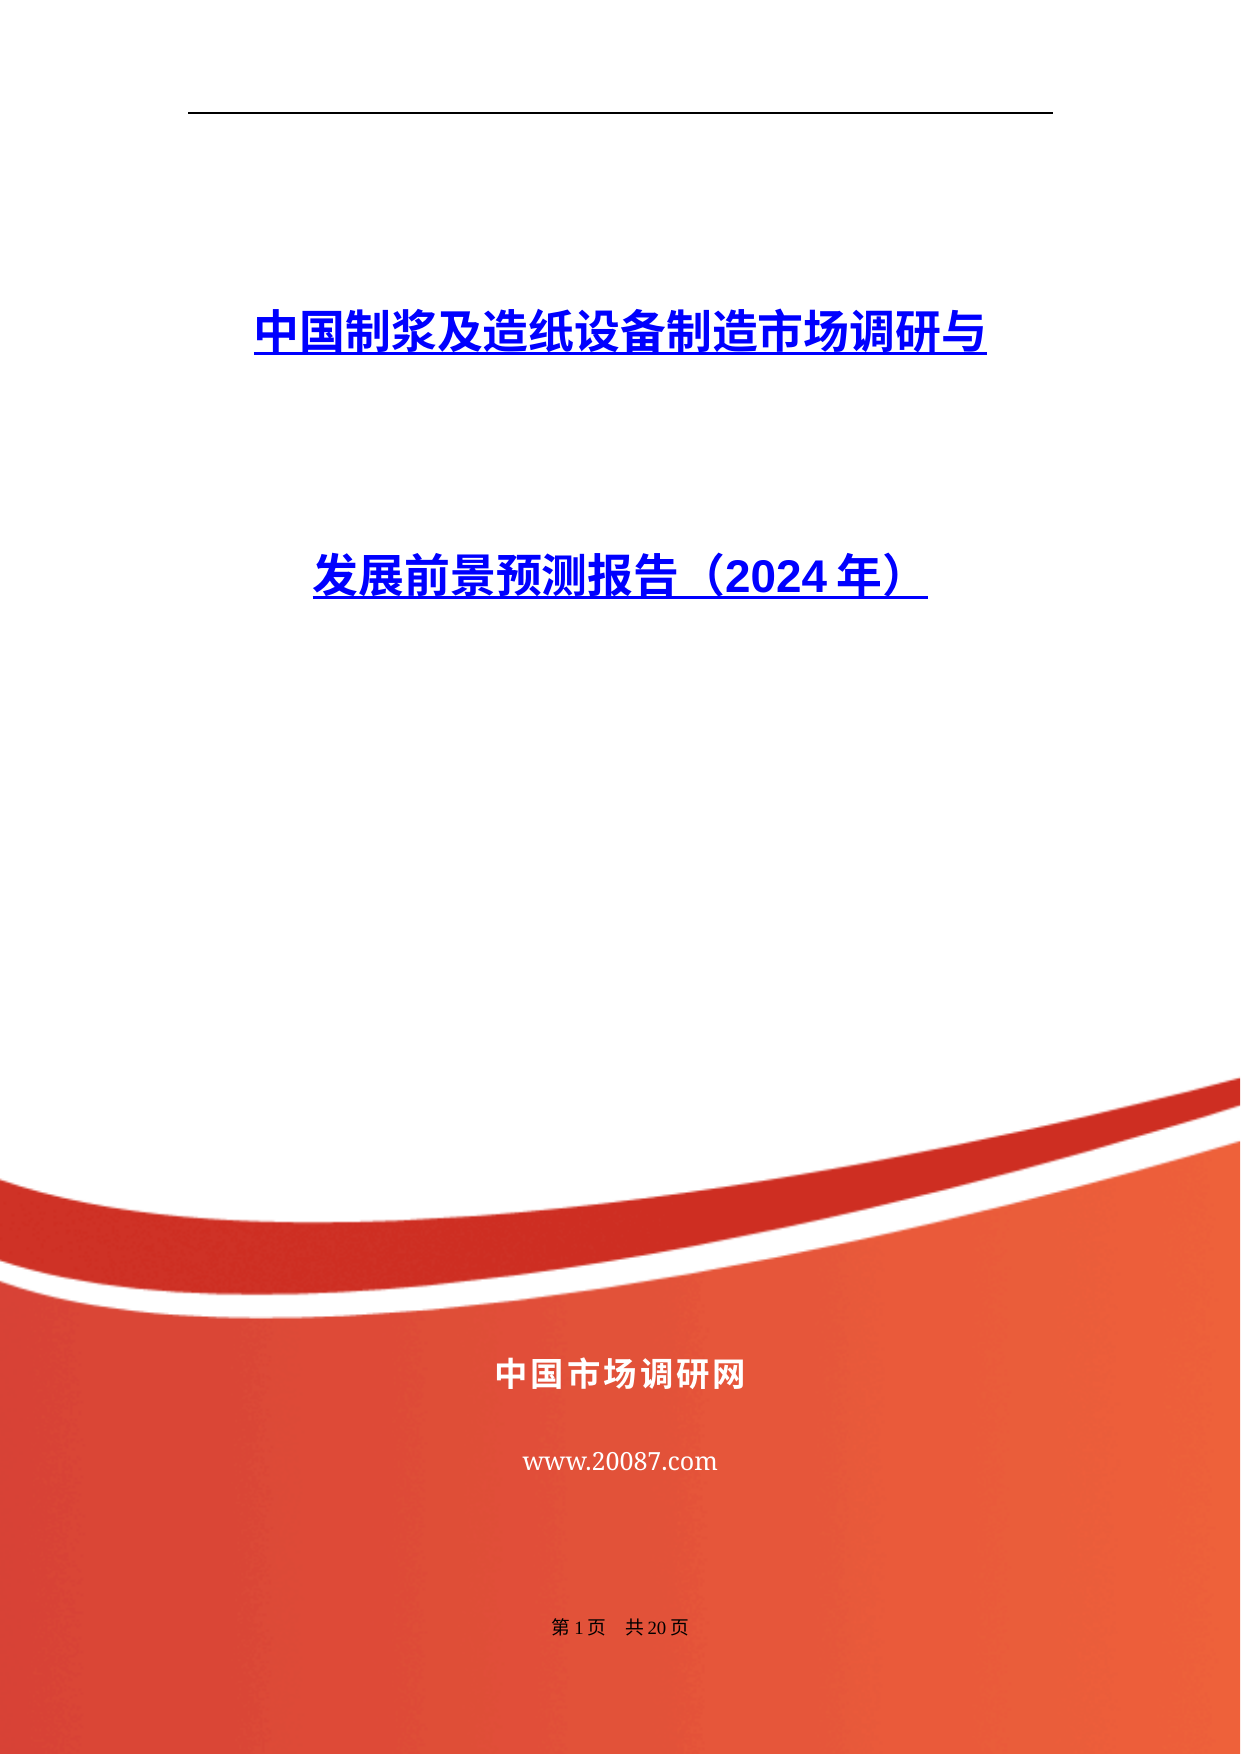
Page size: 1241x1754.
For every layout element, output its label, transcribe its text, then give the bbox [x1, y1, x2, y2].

subtitle 中国市场调研网 [187, 1339, 1053, 1404]
text www.20087.com [187, 1428, 1053, 1493]
table_header 中国制浆及造纸设备制造市场调研与发展前景预测报告（2024年） [188, 207, 1053, 773]
picture [0, 1006, 1241, 1754]
